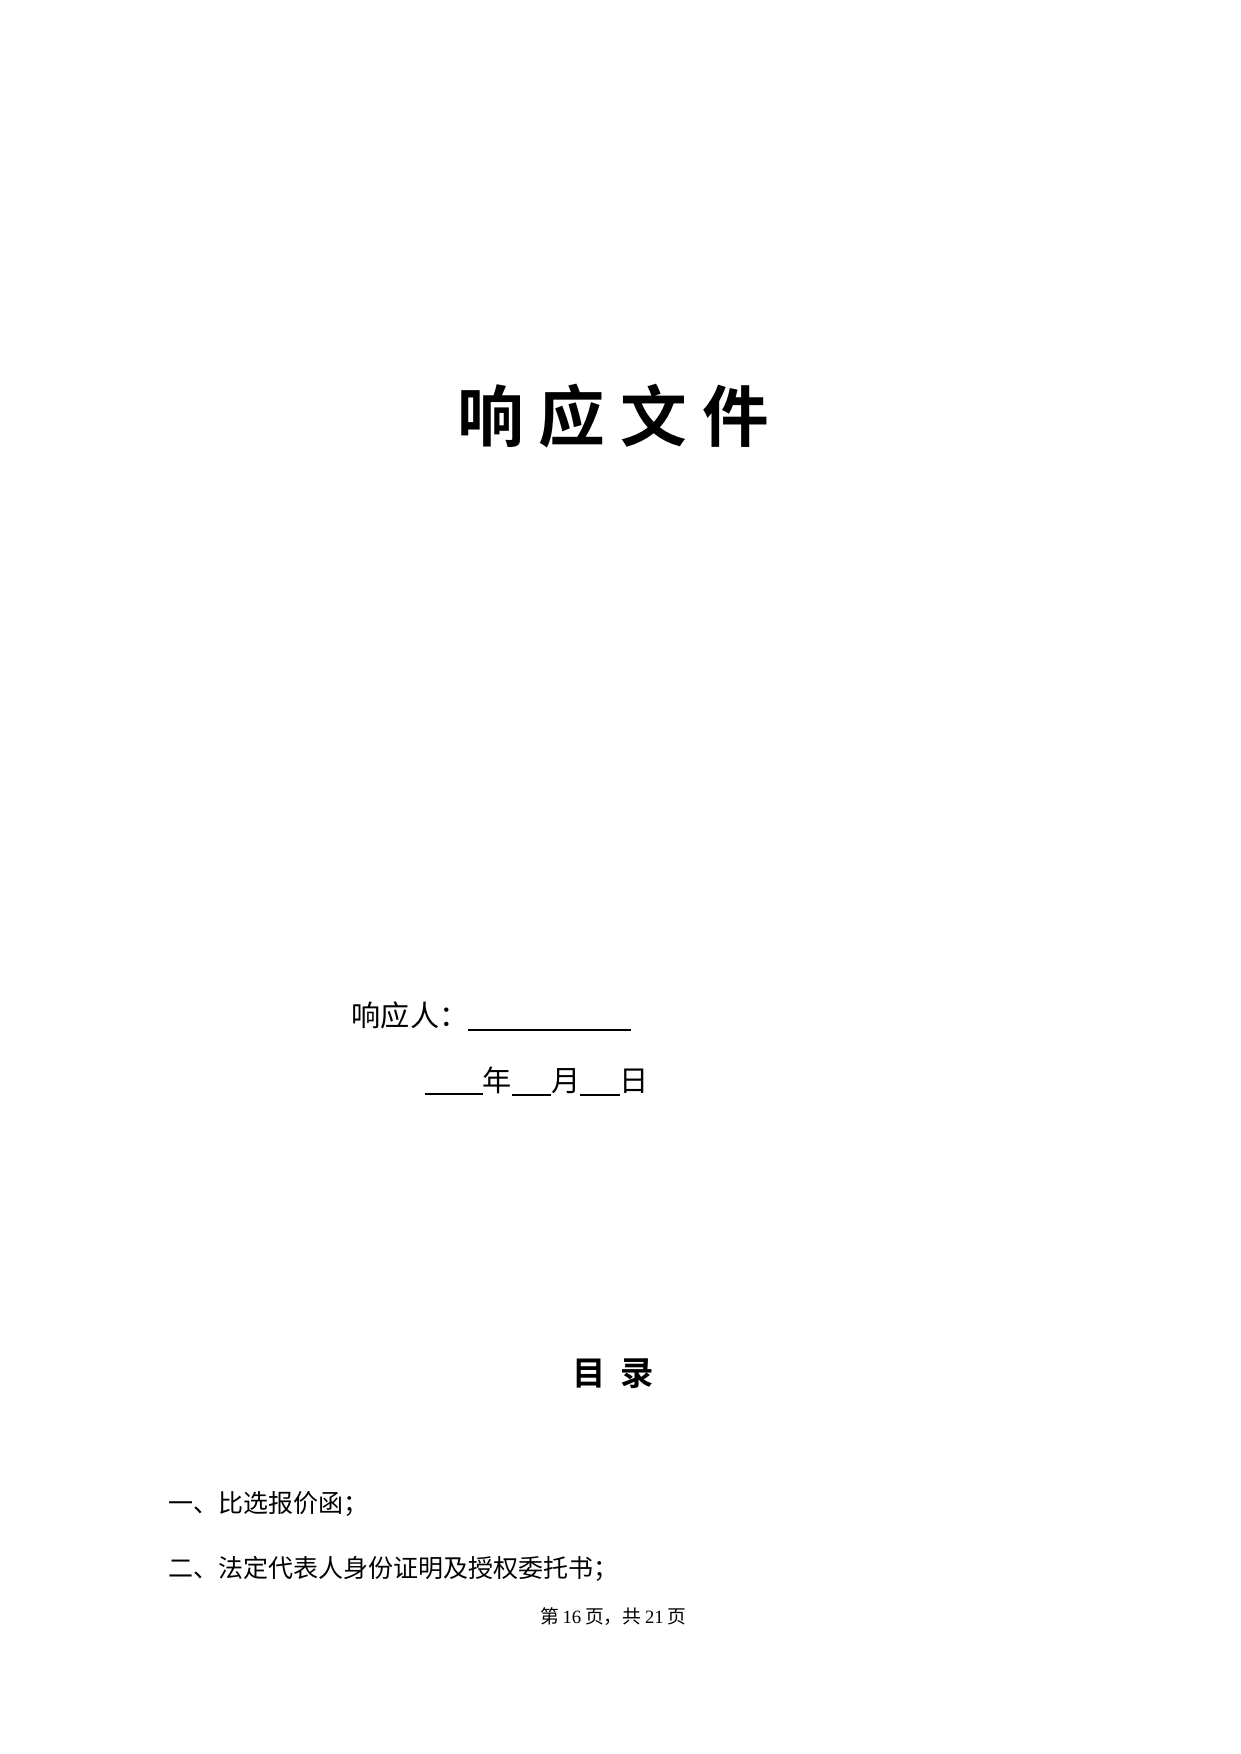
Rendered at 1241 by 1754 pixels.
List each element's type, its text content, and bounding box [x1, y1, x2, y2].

text 响 应 文 件 [118, 364, 1107, 461]
text 年 月 日 [118, 1046, 1107, 1111]
text 一、比选报价函； [118, 1469, 1107, 1534]
text 二、法定代表人身份证明及授权委托书； [118, 1534, 1107, 1599]
text 目 录 [118, 1339, 1107, 1404]
text 响应人： [118, 981, 1107, 1046]
